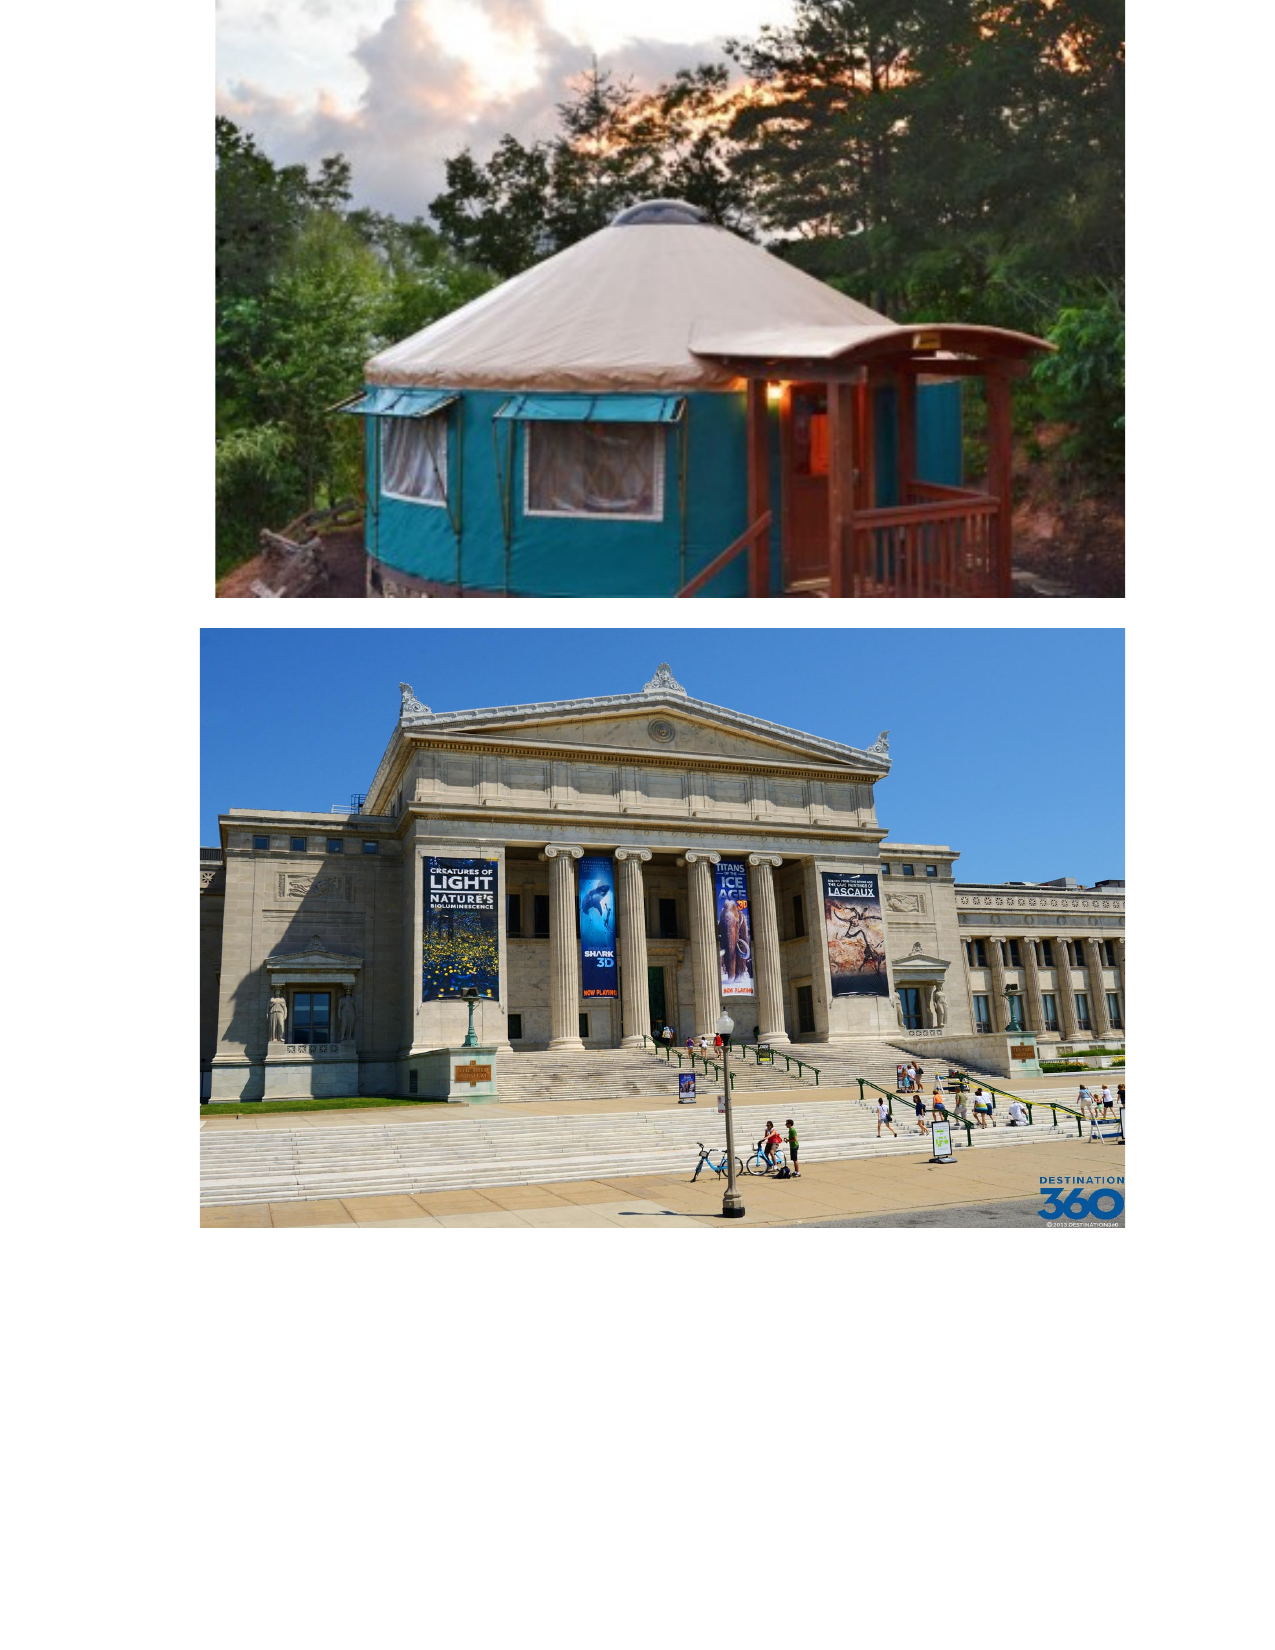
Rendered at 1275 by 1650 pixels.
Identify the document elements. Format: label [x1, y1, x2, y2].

picture [199, 628, 1125, 1228]
picture [215, 0, 1125, 598]
